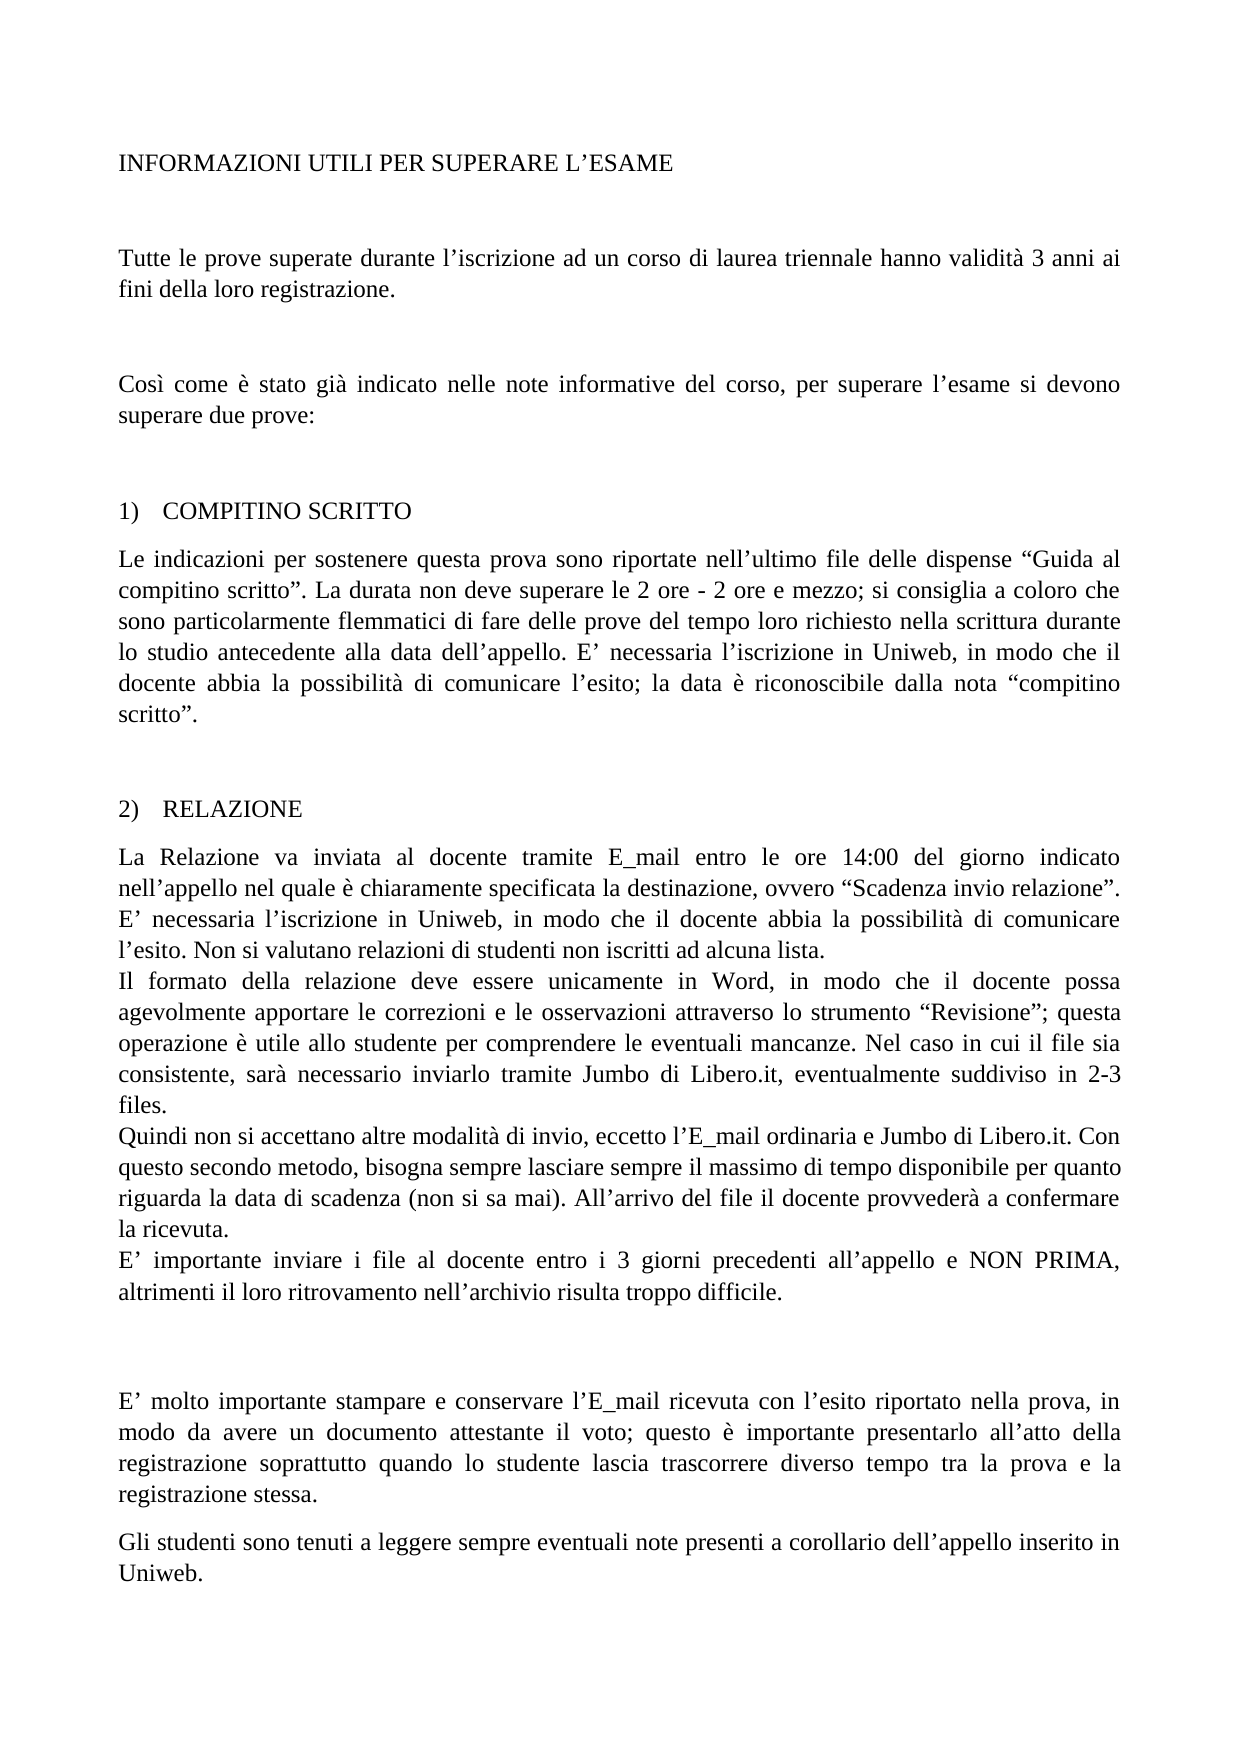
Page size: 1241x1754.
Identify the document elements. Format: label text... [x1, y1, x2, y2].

text INFORMAZIONI UTILI PER SUPERARE L’ESAME [118, 148, 1122, 176]
text Gli studenti sono tenuti a leggere sempre eventuali note presenti a corollario dell’appello inserito in Uniweb. [118, 1527, 1122, 1587]
list La Relazione va inviata al docente tramite E_mail entro le ore 14:00 del giorno indicato nell’appello nel quale è chiaramente specificata la destinazione, ovvero “Scadenza invio relazione”. E’ necessaria l’iscrizione in Uniweb, in modo che il docente abbia la possibilità di comunicare l’esito. Non si valutano relazioni di studenti non iscritti ad alcuna lista. [118, 842, 1122, 964]
text E’ molto importante stampare e conservare l’E_mail ricevuta con l’esito riportato nella prova, in modo da avere un documento attestante il voto; questo è importante presentarlo all’atto della registrazione soprattutto quando lo studente lascia trascorrere diverso tempo tra la prova e la registrazione stessa. [118, 1386, 1122, 1508]
list Quindi non si accettano altre modalità di invio, eccetto l’E_mail ordinaria e Jumbo di Libero.it. Con questo secondo metodo, bisogna sempre lasciare sempre il massimo di tempo disponibile per quanto riguarda la data di scadenza (non si sa mai). All’arrivo del file il docente provvederà a confermare la ricevuta. [118, 1121, 1122, 1243]
list COMPITINO SCRITTO [118, 496, 1122, 525]
text Così come è stato già indicato nelle note informative del corso, per superare l’esame si devono superare due prove: [118, 369, 1122, 429]
text Tutte le prove superate durante l’iscrizione ad un corso di laurea triennale hanno validità 3 anni ai fini della loro registrazione. [118, 243, 1122, 303]
text Le indicazioni per sostenere questa prova sono riportate nell’ultimo file delle dispense “Guida al compitino scritto”. La durata non deve superare le 2 ore - 2 ore e mezzo; si consiglia a coloro che sono particolarmente flemmatici di fare delle prove del tempo loro richiesto nella scrittura durante lo studio antecedente alla data dell’appello. E’ necessaria l’iscrizione in Uniweb, in modo che il docente abbia la possibilità di comunicare l’esito; la data è riconoscibile dalla nota “compitino scritto”. [118, 544, 1122, 728]
list Il formato della relazione deve essere unicamente in Word, in modo che il docente possa agevolmente apportare le correzioni e le osservazioni attraverso lo strumento “Revisione”; questa operazione è utile allo studente per comprendere le eventuali mancanze. Nel caso in cui il file sia consistente, sarà necessario inviarlo tramite Jumbo di Libero.it, eventualmente suddiviso in 2-3 files. [118, 966, 1122, 1119]
list E’ importante inviare i file al docente entro i 3 giorni precedenti all’appello e NON PRIMA, altrimenti il loro ritrovamento nell’archivio risulta troppo difficile. [118, 1246, 1122, 1305]
list RELAZIONE [118, 794, 1122, 823]
